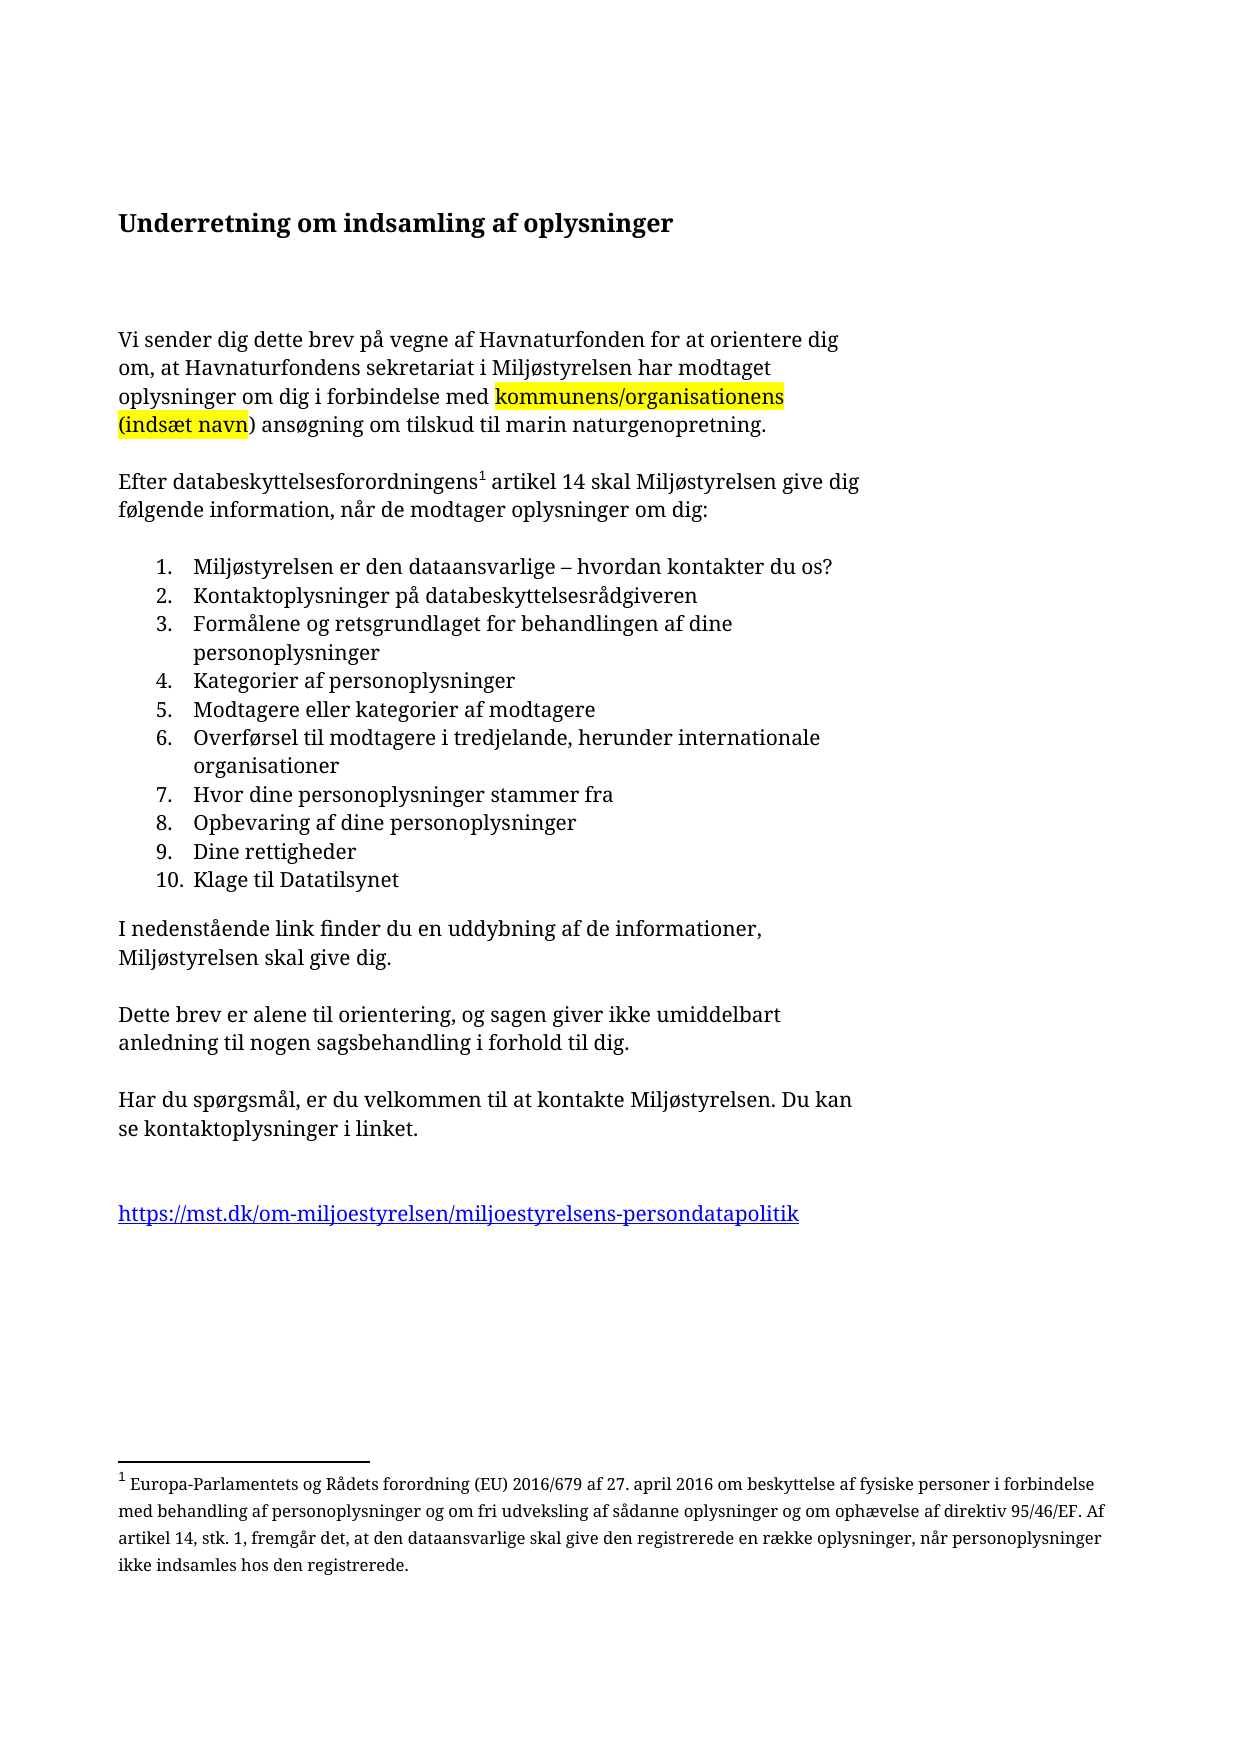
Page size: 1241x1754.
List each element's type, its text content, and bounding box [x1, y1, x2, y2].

table_header Underretning om indsamling af oplysninger Vi sender dig dette brev på vegne af Havnaturfonden for at orientere dig om, at Havnaturfondens sekretariat i Miljøstyrelsen har modtaget oplysninger om dig i forbindelse med kommunens/organisationens (indsæt navn) ansøgning om tilskud til marin naturgenopretning. Efter databeskyttelsesforordningens artikel 14 skal Miljøstyrelsen give dig følgende information, når de modtager oplysninger om dig: Miljøstyrelsen er den dataansvarlige – hvordan kontakter du os? Kontaktoplysninger på databeskyttelsesrådgiveren Formålene og retsgrundlaget for behandlingen af dine personoplysninger Kategorier af personoplysninger Modtagere eller kategorier af modtagere Overførsel til modtagere i tredjelande, herunder internationale organisationer Hvor dine personoplysninger stammer fra Opbevaring af dine personoplysninger Dine rettigheder Klage til Datatilsynet I nedenstående link finder du en uddybning af de informationer, Miljøstyrelsen skal give dig. Dette brev er alene til orientering, og sagen giver ikke umiddelbart anledning til nogen sagsbehandling i forhold til dig. Har du spørgsmål, er du velkommen til at kontakte Miljøstyrelsen. Du kan se kontaktoplysninger i linket. https://mst.dk/om-miljoestyrelsen/miljoestyrelsens-persondatapolitik [118, 206, 862, 1256]
